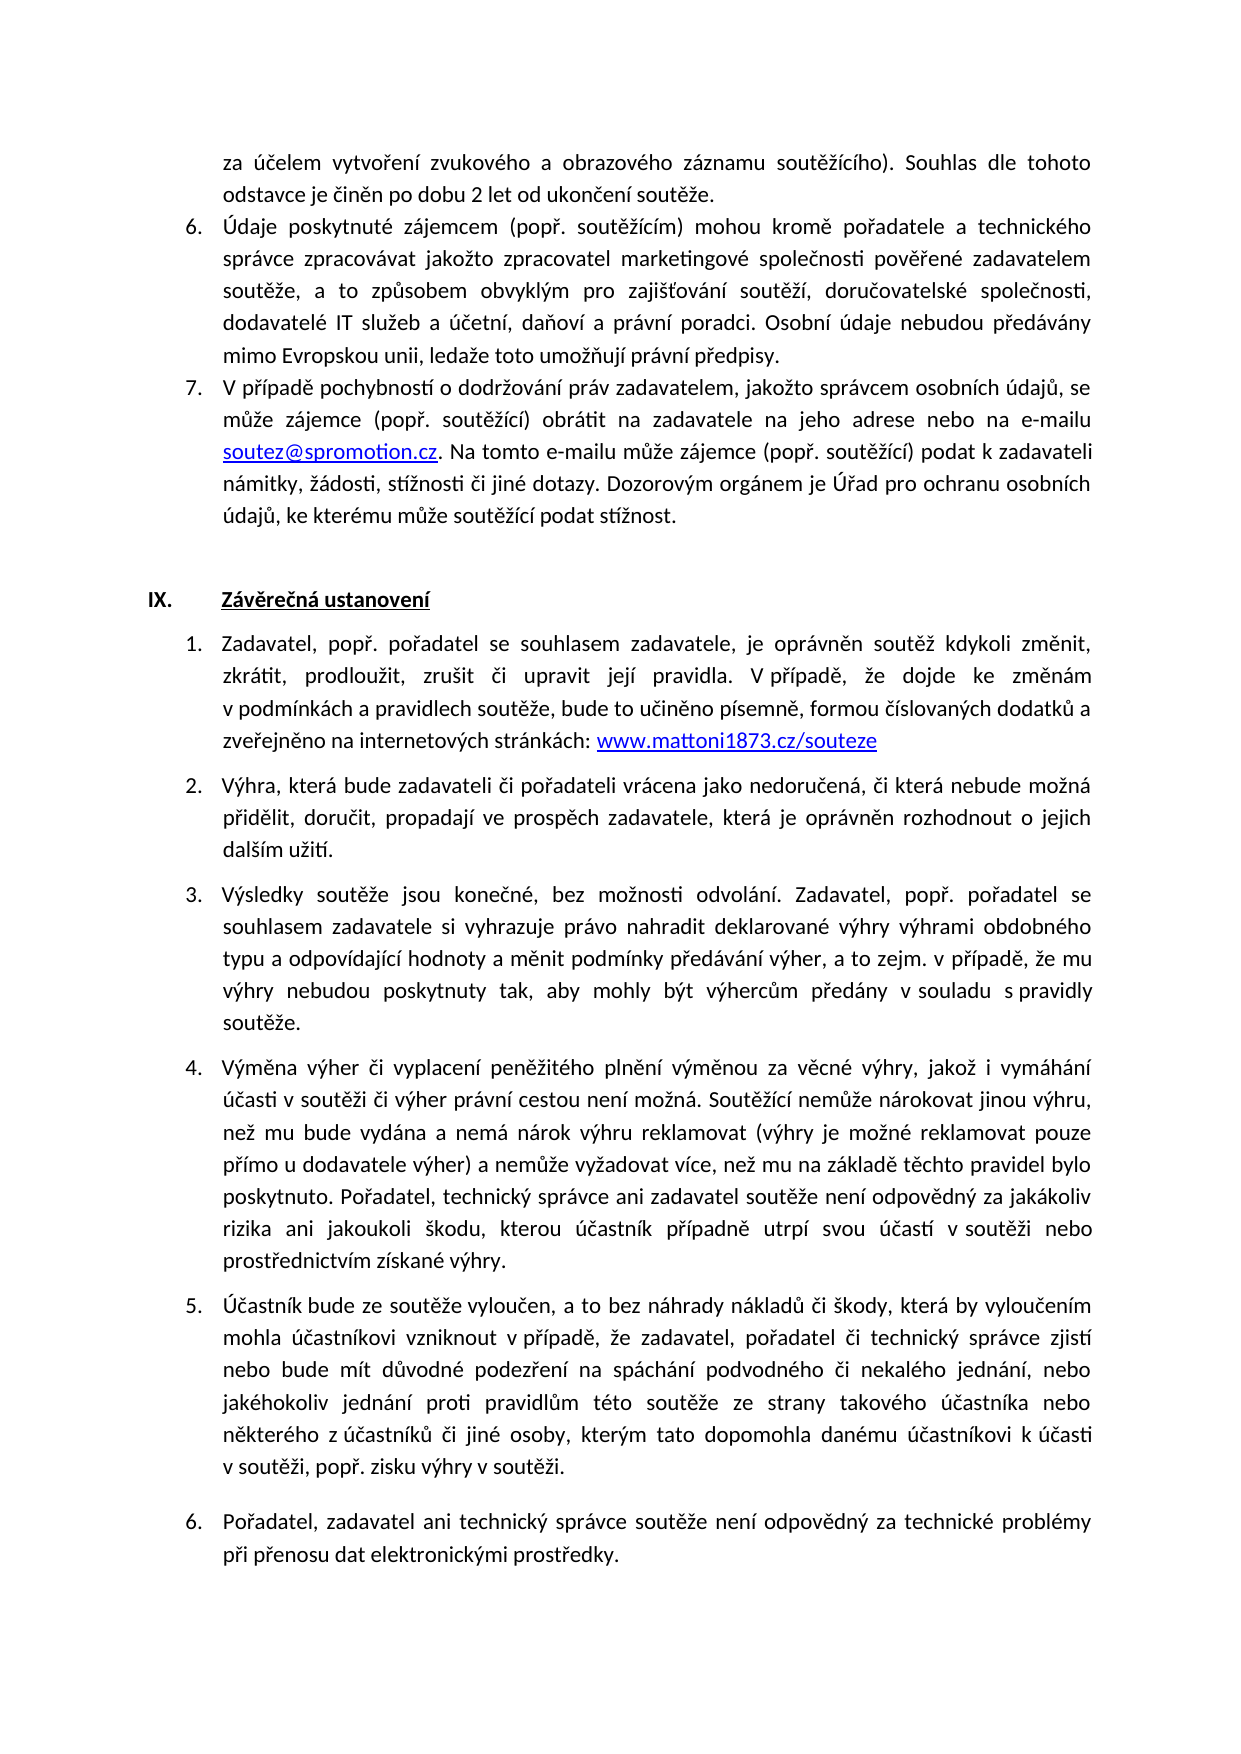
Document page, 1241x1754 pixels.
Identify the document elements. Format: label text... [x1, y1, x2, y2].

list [185, 148, 1093, 208]
list Zadavatel, popř. pořadatel se souhlasem zadavatele, je oprávněn soutěž kdykoli změnit, zkrátit, prodloužit, zrušit či upravit její pravidla. V případě, že dojde ke změnám v podmínkách a pravidlech soutěže, bude to učiněno písemně, formou číslovaných dodatků a zveřejněno na internetových stránkách: www.mattoni1873.cz/souteze [185, 629, 1093, 754]
list Výměna výher či vyplacení peněžitého plnění výměnou za věcné výhry, jakož i vymáhání účasti v soutěži či výher právní cestou není možná. Soutěžící nemůže nárokovat jinou výhru, než mu bude vydána a nemá nárok výhru reklamovat (výhry je možné reklamovat pouze přímo u dodavatele výher) a nemůže vyžadovat více, než mu na základě těchto pravidel bylo poskytnuto. Pořadatel, technický správce ani zadavatel soutěže není odpovědný za jakákoliv rizika ani jakoukoli škodu, kterou účastník případně utrpí svou účastí v soutěži nebo prostřednictvím získané výhry. [185, 1053, 1093, 1274]
list V případě pochybností o dodržování práv zadavatelem, jakožto správcem osobních údajů, se může zájemce (popř. soutěžící) obrátit na zadavatele na jeho adrese nebo na e-mailu soutez@spromotion.cz. Na tomto e-mailu může zájemce (popř. soutěžící) podat k zadavateli námitky, žádosti, stížnosti či jiné dotazy. Dozorovým orgánem je Úřad pro ochranu osobních údajů, ke kterému může soutěžící podat stížnost. [185, 373, 1093, 530]
list Účastník bude ze soutěže vyloučen, a to bez náhrady nákladů či škody, která by vyloučením mohla účastníkovi vzniknout v případě, že zadavatel, pořadatel či technický správce zjistí nebo bude mít důvodné podezření na spáchání podvodného či nekalého jednání, nebo jakéhokoliv jednání proti pravidlům této soutěže ze strany takového účastníka nebo některého z účastníků či jiné osoby, kterým tato dopomohla danému účastníkovi k účasti v soutěži, popř. zisku výhry v soutěži. [185, 1291, 1093, 1480]
list Pořadatel, zadavatel ani technický správce soutěže není odpovědný za technické problémy při přenosu dat elektronickými prostředky. [185, 1507, 1093, 1568]
list Výhra, která bude zadavateli či pořadateli vrácena jako nedoručená, či která nebude možná přidělit, doručit, propadají ve prospěch zadavatele, která je oprávněn rozhodnout o jejich dalším užití. [185, 771, 1093, 863]
list Závěrečná ustanovení [148, 585, 1093, 613]
list Výsledky soutěže jsou konečné, bez možnosti odvolání. Zadavatel, popř. pořadatel se souhlasem zadavatele si vyhrazuje právo nahradit deklarované výhry výhrami obdobného typu a odpovídající hodnoty a měnit podmínky předávání výher, a to zejm. v případě, že mu výhry nebudou poskytnuty tak, aby mohly být výhercům předány v souladu s pravidly soutěže. [185, 880, 1093, 1037]
list Údaje poskytnuté zájemcem (popř. soutěžícím) mohou kromě pořadatele a technického správce zpracovávat jakožto zpracovatel marketingové společnosti pověřené zadavatelem soutěže, a to způsobem obvyklým pro zajišťování soutěží, doručovatelské společnosti, dodavatelé IT služeb a účetní, daňoví a právní poradci. Osobní údaje nebudou předávány mimo Evropskou unii, ledaže toto umožňují právní předpisy. [185, 212, 1093, 369]
